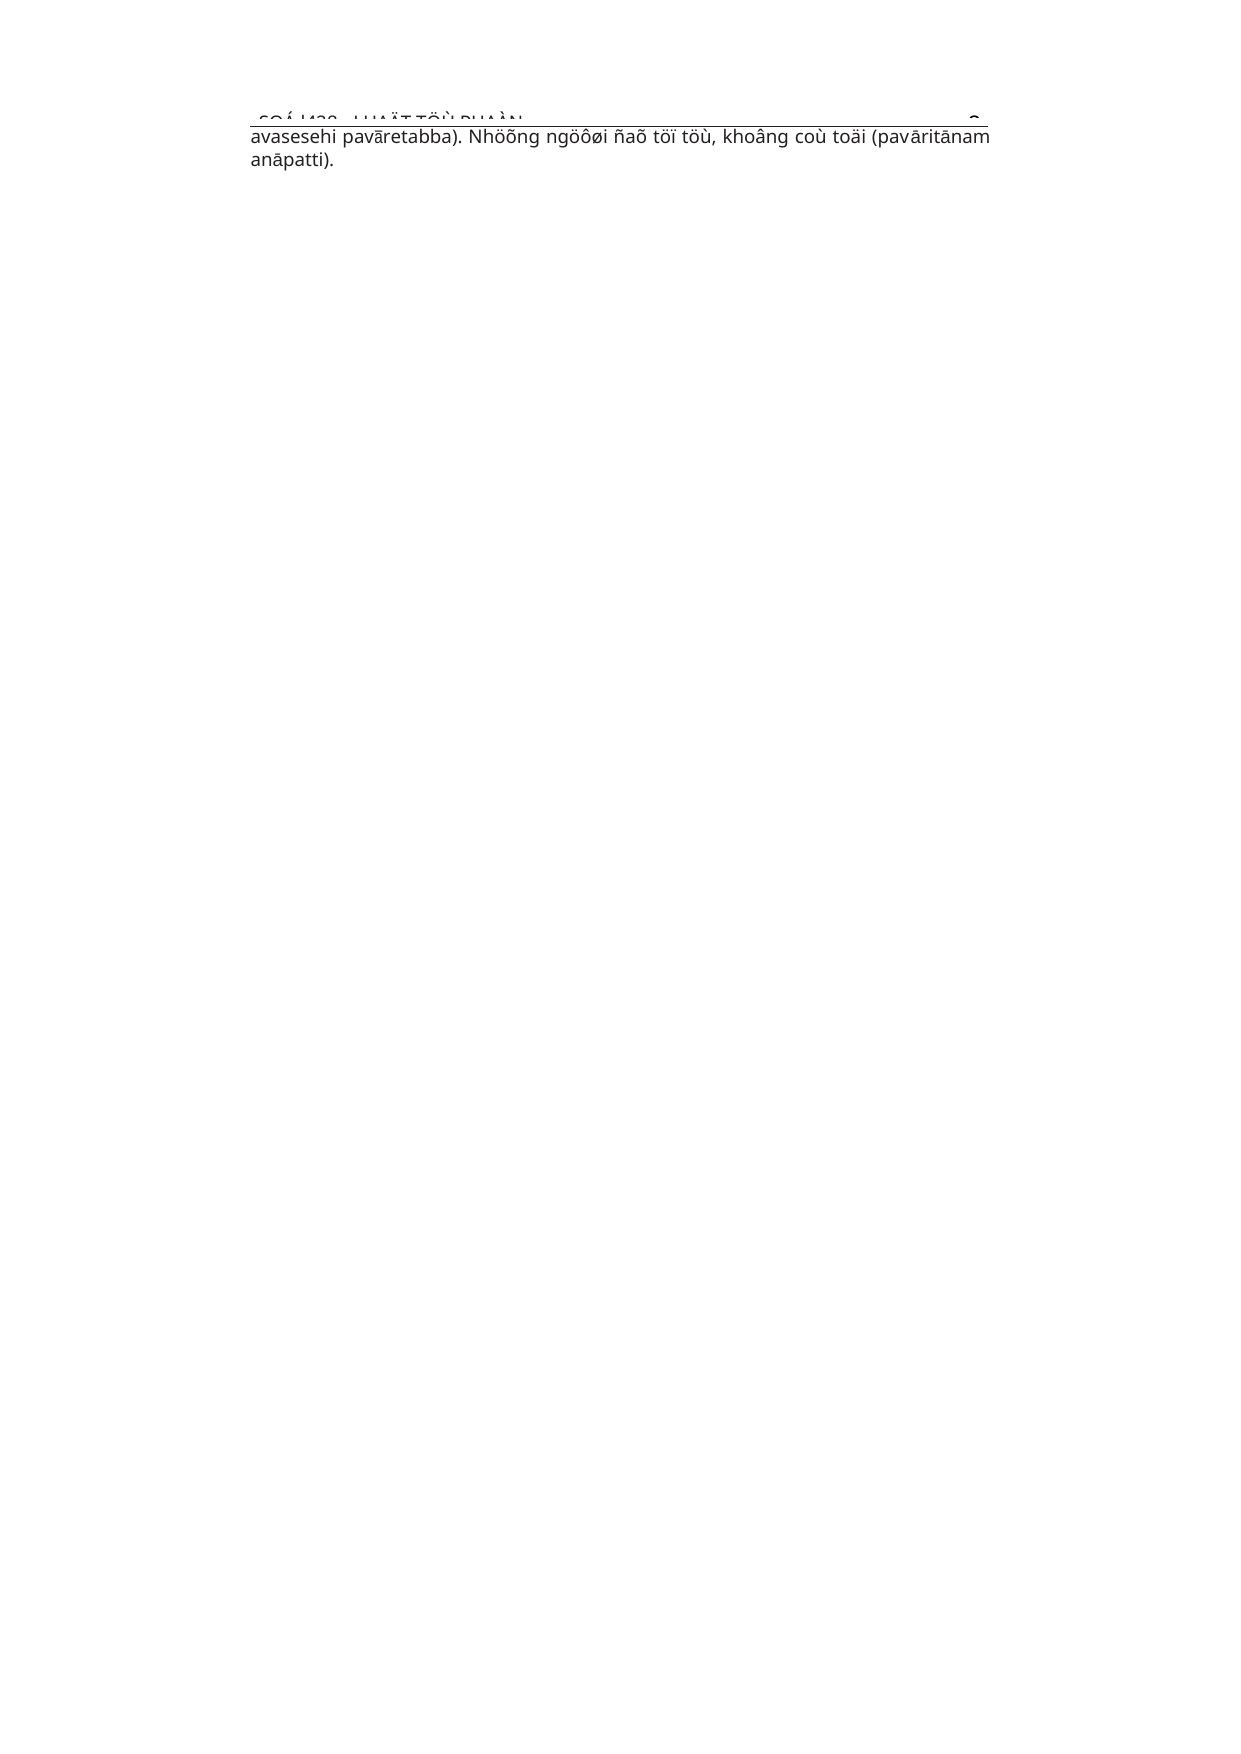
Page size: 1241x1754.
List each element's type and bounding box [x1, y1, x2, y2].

text [250, 125, 990, 171]
